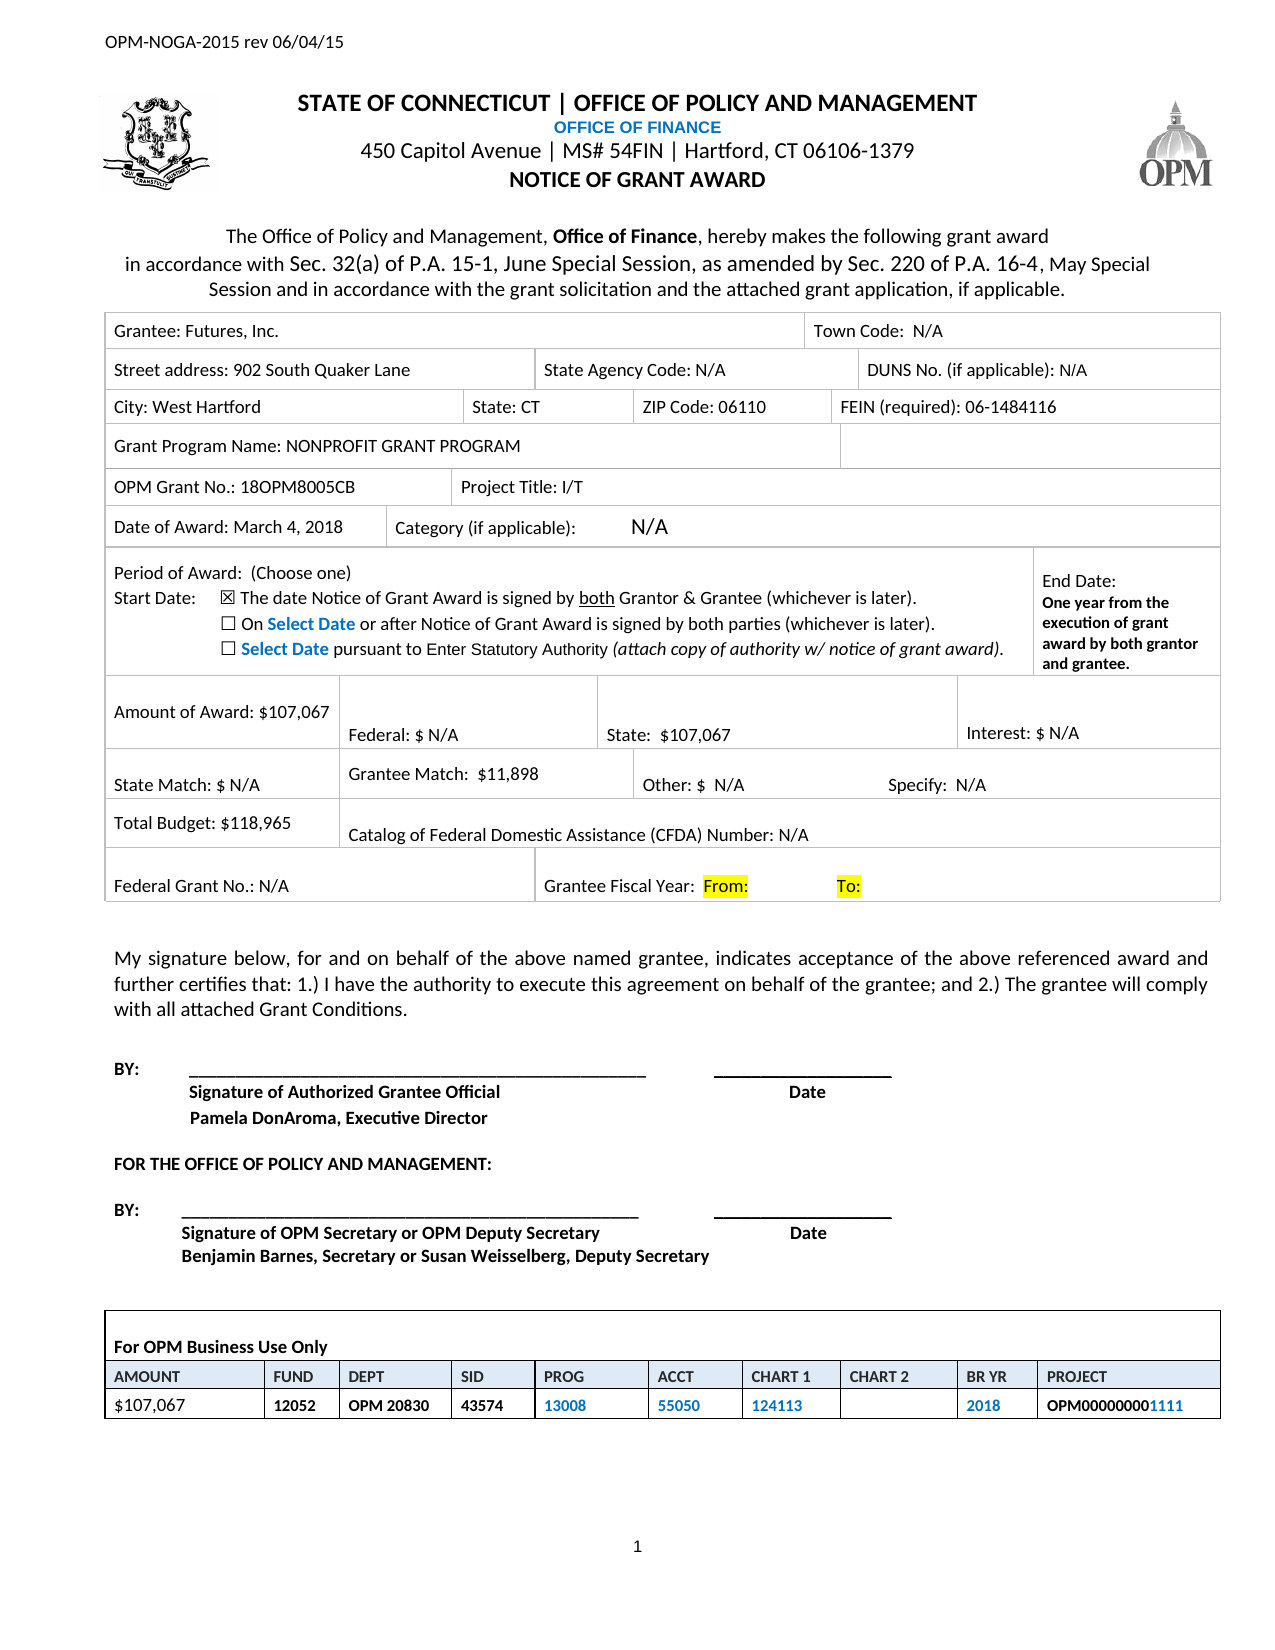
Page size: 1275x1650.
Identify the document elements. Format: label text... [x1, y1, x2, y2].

table_cell 43574 [452, 1389, 534, 1417]
table_cell OPM 20830 [340, 1389, 451, 1417]
table_cell FUND [265, 1361, 339, 1388]
table_cell Category (if applicable): N/A [387, 506, 1220, 546]
text NOTICE OF GRANT AWARD [105, 165, 1170, 193]
table_cell State Match: $ N/A [106, 749, 339, 797]
table_header Town Code: N/A [805, 313, 1220, 348]
table_cell Federal Grant No.: N/A [106, 848, 534, 901]
table_cell Grantee Fiscal Year: From: To: [536, 848, 1220, 901]
table_cell Date of Award: March 4, 2018 [106, 506, 386, 546]
picture [97, 93, 220, 192]
table_cell State Agency Code: N/A [536, 349, 858, 389]
table_cell End Date: One year from the execution of grant award by both grantor and grantee. [1034, 548, 1220, 675]
table_header Grantee: Futures, Inc. [106, 313, 804, 348]
table_cell 55050 [649, 1389, 742, 1417]
table_cell Amount of Award: $107,067 [106, 676, 339, 748]
table_cell CHART 2 [841, 1361, 957, 1388]
table_cell DUNS No. (if applicable): [859, 349, 1220, 389]
table_cell Period of Award: (Choose one) Start Date: The date Notice of Grant Award is signed by both Grantor & Grantee (whichever is later). On or after Notice of Grant Award is signed by both parties (whichever is later). pursuant to (attach copy of authority w/ notice of grant award). [106, 548, 1033, 675]
text STATE OF CONNECTICUT | OFFICE OF POLICY AND MANAGEMENT [105, 87, 1170, 117]
table_cell Street address: 902 South Quaker Lane [106, 349, 534, 389]
table_cell Total Budget: $118,965 [106, 799, 339, 847]
table_cell CHART 1 [743, 1361, 840, 1388]
table_cell AMOUNT [106, 1361, 264, 1388]
table_cell ZIP Code: 06110 [634, 390, 831, 423]
table_cell Grant Program Name: NONPROFIT GRANT PROGRAM [106, 424, 840, 467]
table_cell SID [452, 1361, 534, 1388]
table_cell PROG [536, 1361, 648, 1388]
table_cell 124113 [743, 1389, 840, 1417]
table_cell State: $107,067 [598, 676, 957, 748]
table_cell Grantee Match: $11,898 [340, 749, 633, 797]
table_cell OPM000000001111 [1038, 1389, 1220, 1417]
table_cell Other: $ N/A Specify: N/A [634, 749, 1220, 797]
table_cell Catalog of Federal Domestic Assistance (CFDA) Number: N/A [340, 799, 1220, 847]
table_cell For OPM Business Use Only [106, 1311, 742, 1360]
table_cell $107,067 [106, 1389, 264, 1417]
table_cell [841, 1389, 957, 1417]
text in accordance with Sec. 32(a) of P.A. 15-1, June Special Session, as amended by Sec. 220 of P.A. 16-4, May Special Session and in accordance with the grant solicitation and the attached grant application, if applicable. [105, 249, 1170, 302]
table_cell Federal: $ N/A [340, 676, 597, 748]
table_cell OPM Grant No.: 18OPM8005CB [106, 469, 451, 505]
table_cell State: CT [464, 390, 633, 423]
table_cell ACCT [649, 1361, 742, 1388]
table_cell BR YR [958, 1361, 1037, 1388]
table_cell [841, 424, 1220, 467]
table_cell My signature below, for and on behalf of the above named grantee, indicates acceptance of the above referenced award and further certifies that: 1.) I have the authority to execute this agreement on behalf of the grantee; and 2.) The grantee will comply with all attached Grant Conditions. BY: _________________________________________________ ___________________ Signature of Authorized Grantee Official Date Pamela DonAroma, Executive Director FOR THE OFFICE OF POLICY AND MANAGEMENT: BY: _________________________________________________ ___________________ Signature of OPM Secretary or OPM Deputy Secretary Date Benjamin Barnes, Secretary or Susan Weisselberg, Deputy Secretary [106, 902, 1220, 1310]
picture [1137, 98, 1215, 187]
text 450 Capitol Avenue | MS# | Hartford, CT 06106-1379 [220, 137, 1137, 165]
table_cell 2018 [958, 1389, 1037, 1417]
table_cell 13008 [536, 1389, 648, 1417]
text OFFICE OF FINANCE [220, 117, 1137, 137]
table_cell FEIN (required): 06-1484116 [832, 390, 1220, 423]
table_cell 12052 [265, 1389, 339, 1417]
text The Office of Policy and Management, , hereby makes the following grant award [105, 223, 1170, 249]
table_cell Interest: $ N/A [958, 676, 1220, 748]
table_cell [743, 1311, 1220, 1360]
table_cell PROJECT [1038, 1361, 1220, 1388]
table_cell DEPT [340, 1361, 451, 1388]
table_cell Project Title: I/T [452, 469, 1220, 505]
table_cell City: West Hartford [106, 390, 463, 423]
